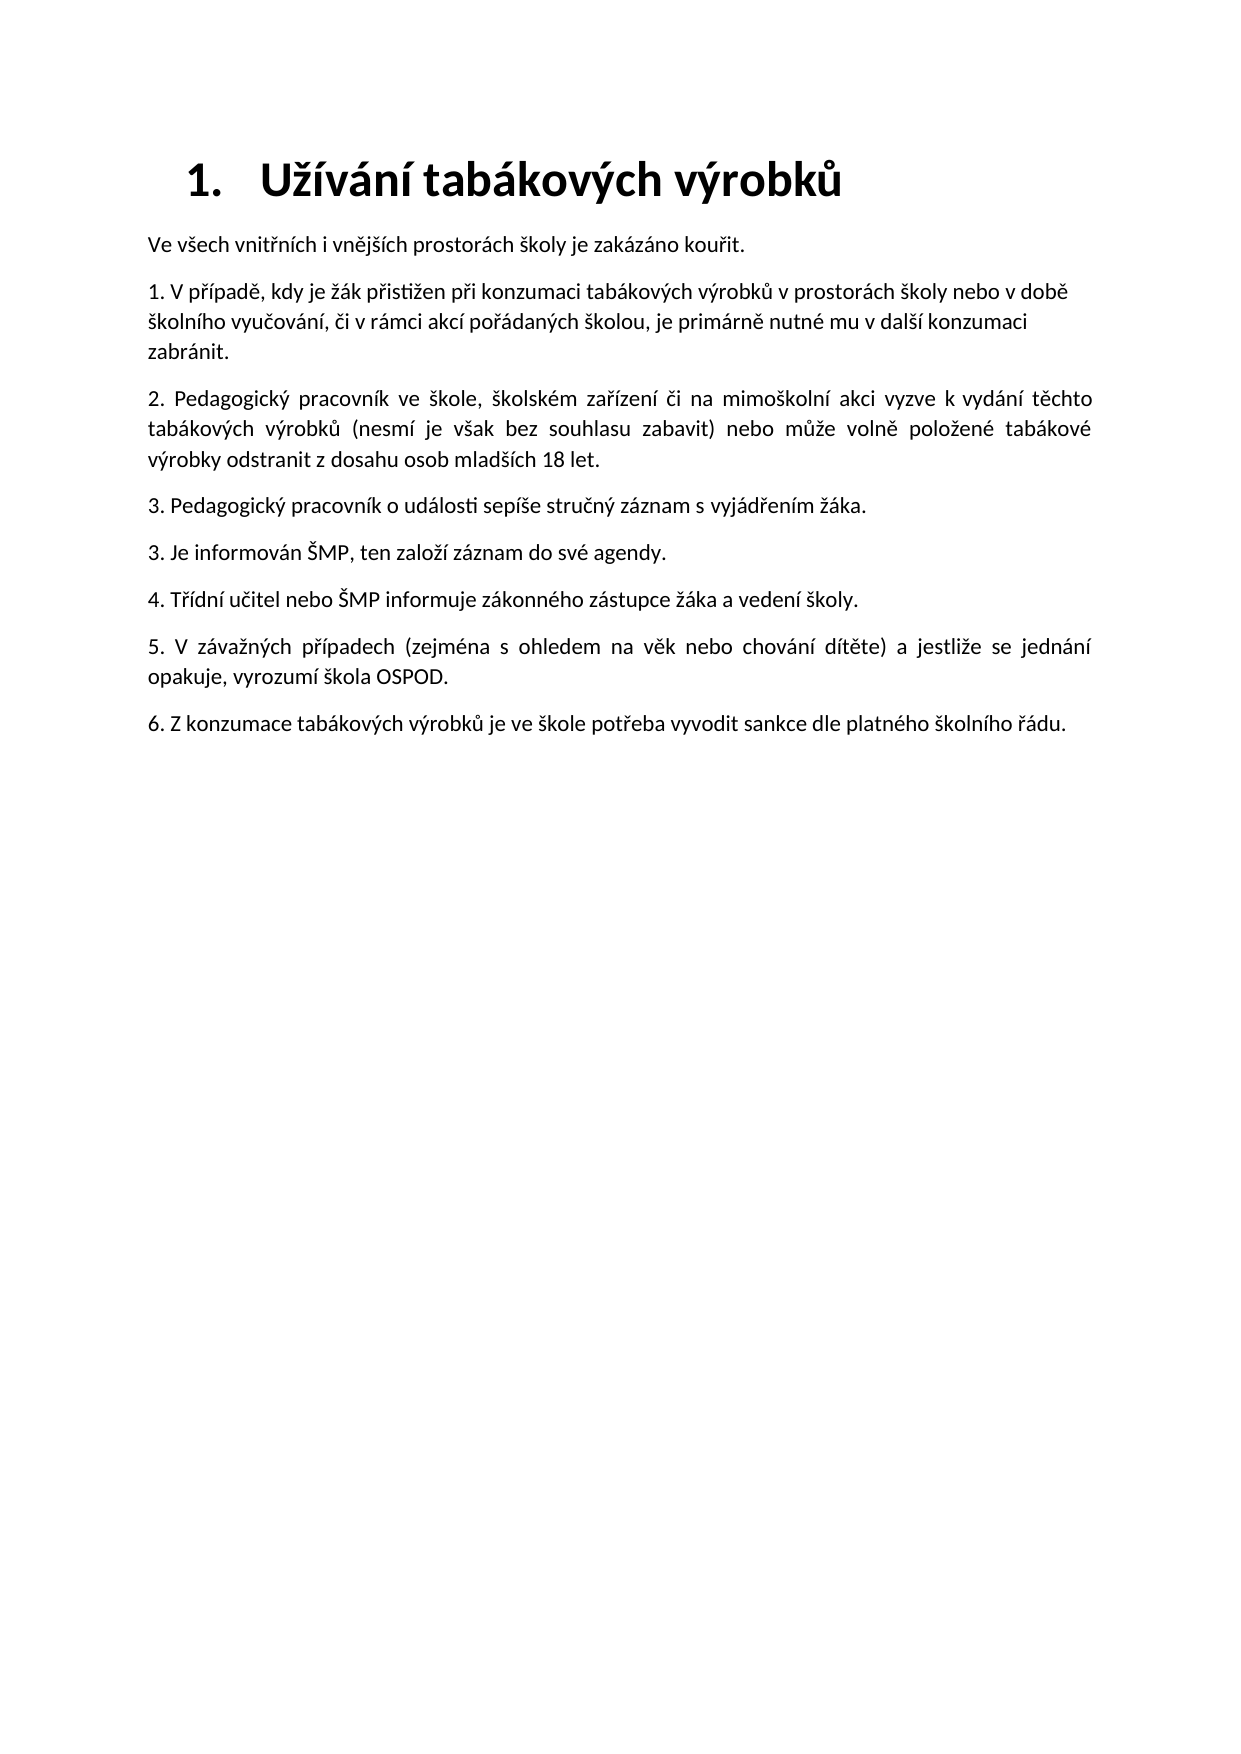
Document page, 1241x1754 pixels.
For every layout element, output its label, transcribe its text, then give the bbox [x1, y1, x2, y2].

text 2. Pedagogický pracovník ve škole, školském zařízení či na mimoškolní akci vyzve k vydání těchto tabákových výrobků (nesmí je však bez souhlasu zabavit) nebo může volně položené tabákové výrobky odstranit z dosahu osob mladších 18 let. [148, 384, 1093, 473]
text 5. V závažných případech (zejména s ohledem na věk nebo chování dítěte) a jestliže se jednání opakuje, vyrozumí škola OSPOD. [148, 632, 1093, 690]
text 3. Je informován ŠMP, ten založí záznam do své agendy. [148, 538, 1093, 566]
text 1. V případě, kdy je žák přistižen při konzumaci tabákových výrobků v prostorách školy nebo v době školního vyučování, či v rámci akcí pořádaných školou, je primárně nutné mu v další konzumaci zabránit. [148, 277, 1093, 365]
text 4. Třídní učitel nebo ŠMP informuje zákonného zástupce žáka a vedení školy. [148, 585, 1093, 613]
text 3. Pedagogický pracovník o události sepíše stručný záznam s vyjádřením žáka. [148, 492, 1093, 519]
text Ve všech vnitřních i vnějších prostorách školy je zakázáno kouřit. [148, 230, 1093, 258]
list Užívání tabákových výrobků [185, 148, 1093, 209]
text 6. Z konzumace tabákových výrobků je ve škole potřeba vyvodit sankce dle platného školního řádu. [148, 709, 1093, 737]
